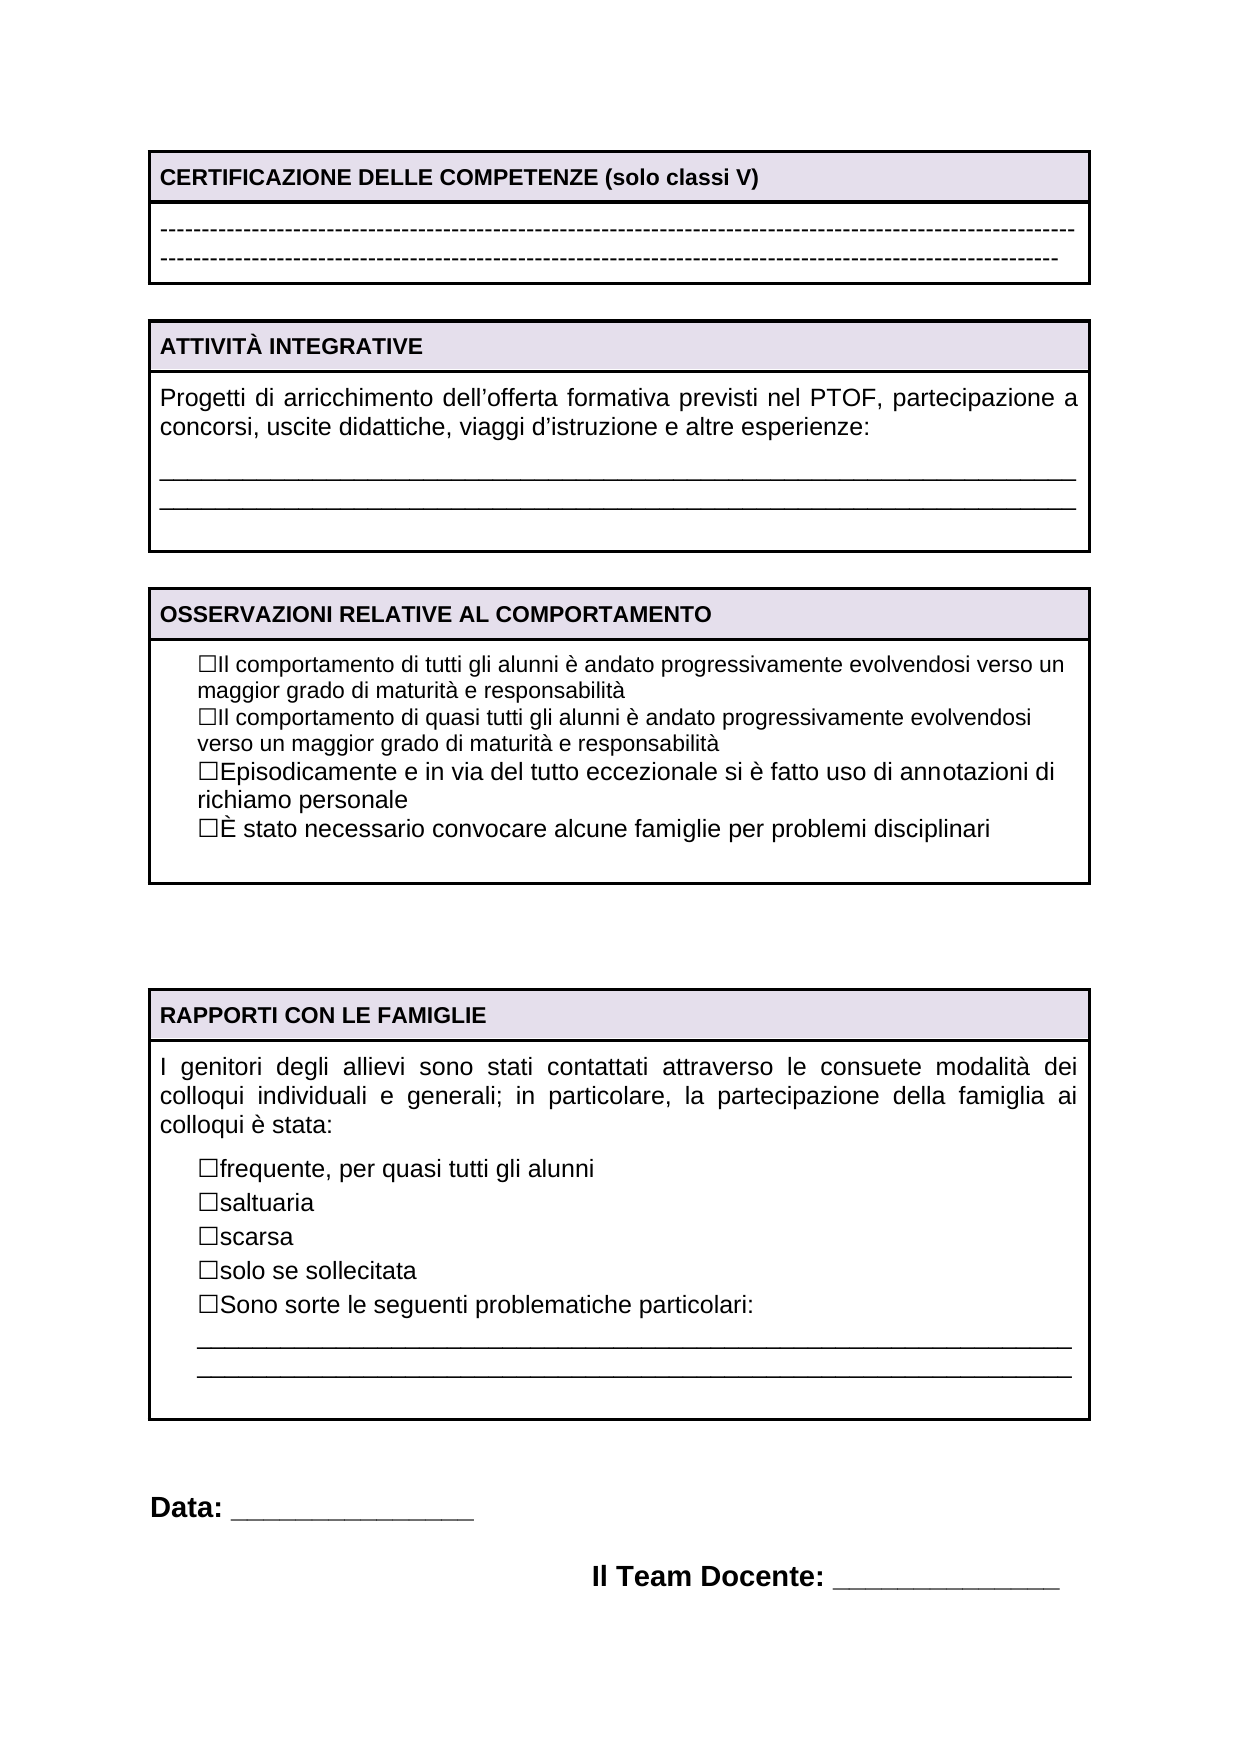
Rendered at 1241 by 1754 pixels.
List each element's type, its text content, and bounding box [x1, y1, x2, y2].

table_header RAPPORTI CON LE FAMIGLIE [151, 991, 1088, 1038]
table_header ATTIVITÀ INTEGRATIVE [151, 323, 1088, 369]
table_header OSSERVAZIONI RELATIVE AL COMPORTAMENTO [151, 590, 1088, 638]
table_cell -------------------------------------------------------------------------------------------------------------------------------------------------------------------------------------------------------------------------- [151, 204, 1088, 282]
text Data: _______________ [150, 1491, 1060, 1524]
table_cell Episodicamente e in via del tutto eccezionale si è fatto uso di annotazioni di richiamo personale È stato necessario convocare alcune famiglie per problemi disciplinari [151, 641, 1088, 882]
table_cell Progetti di arricchimento dell’offerta formativa previsti nel PTOF, partecipazione a concorsi, uscite didattiche, viaggi d’istruzione e altre esperienze: ____________________________________________________________________________________________________________________________________ [151, 373, 1088, 550]
table_cell I genitori degli allievi sono stati contattati attraverso le consuete modalità dei colloqui individuali e generali; in particolare, la partecipazione della famiglia ai colloqui è stata: frequente, per quasi tutti gli alunni saltuaria scarsa solo se sollecitata Sono sorte le seguenti problematiche particolari: ______________________________________________________________________________________________________________________________ [151, 1042, 1088, 1418]
text Il Team Docente: ______________ [150, 1559, 1060, 1593]
table_header CERTIFICAZIONE DELLE COMPETENZE (solo classi V) [151, 153, 1088, 200]
